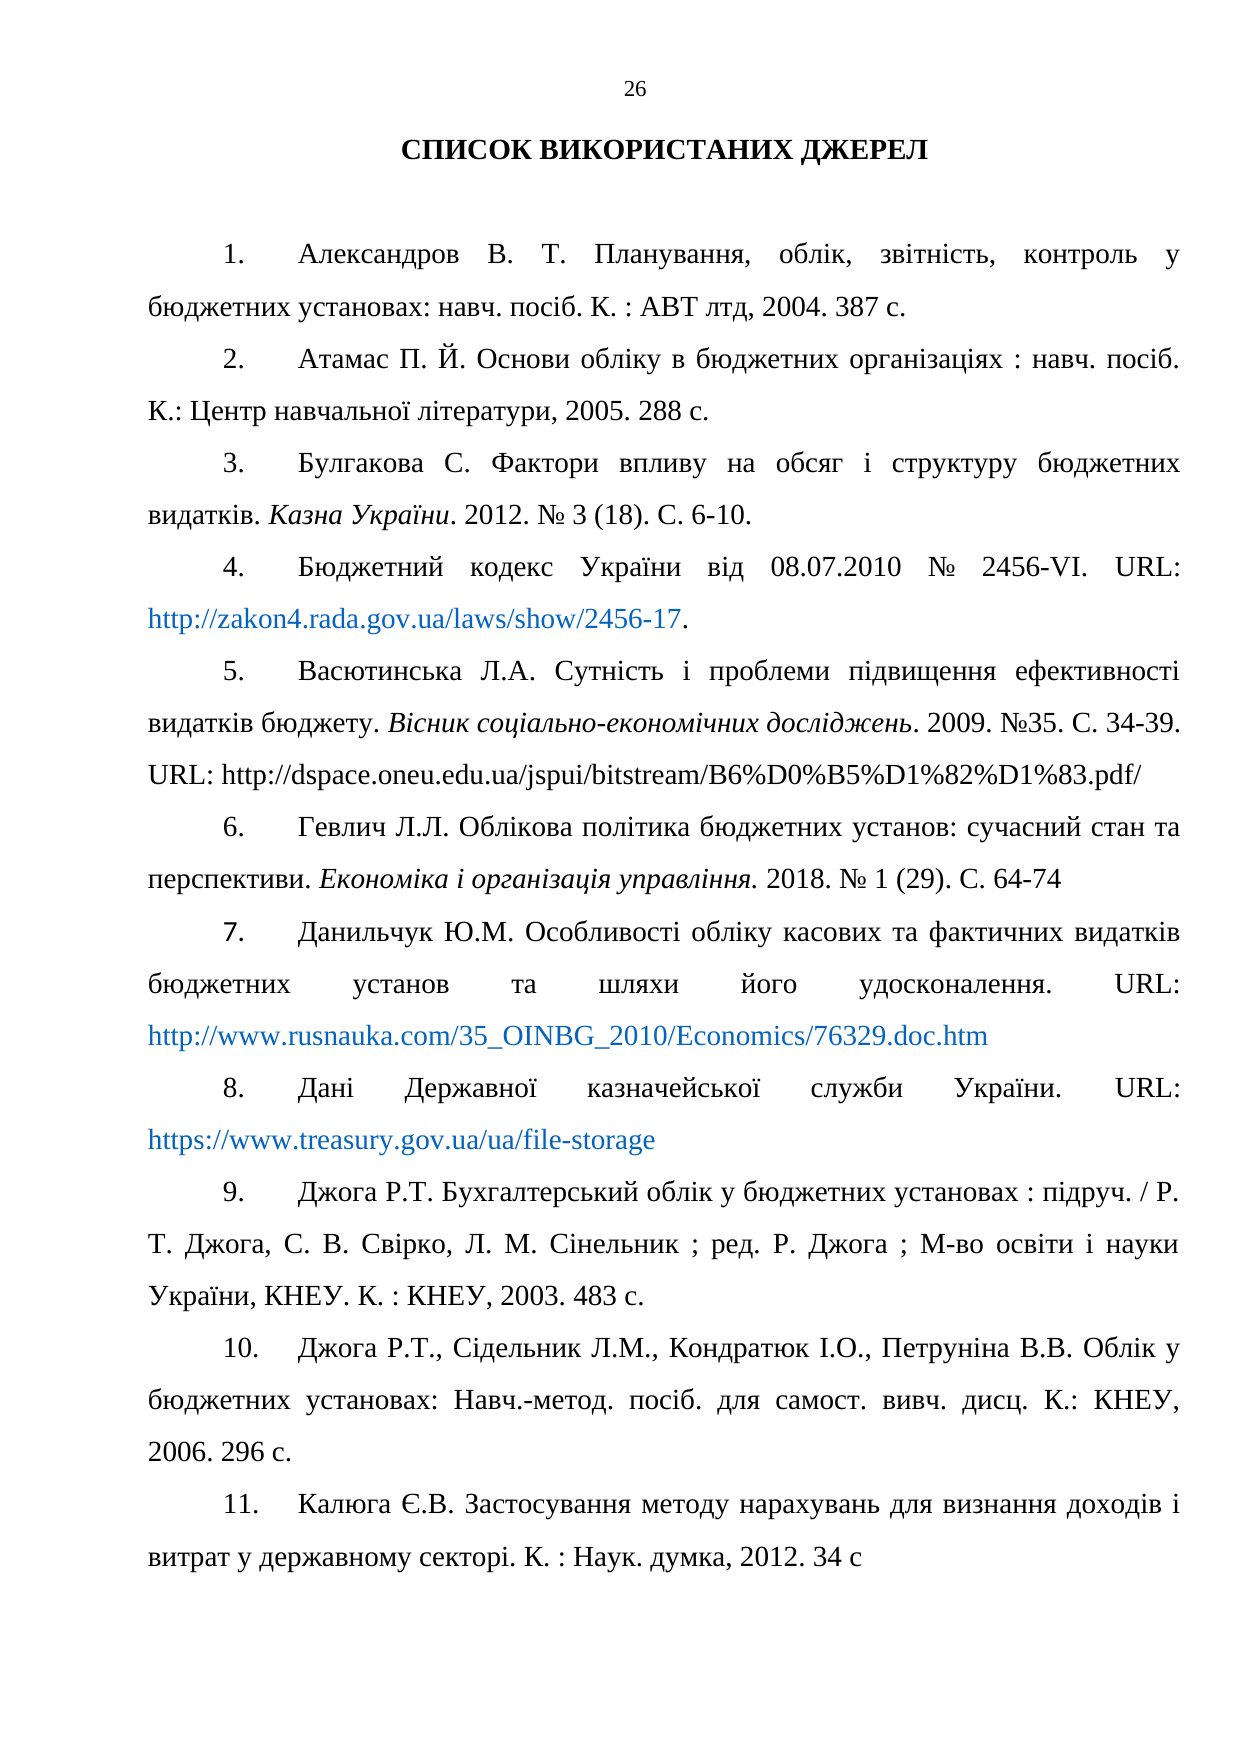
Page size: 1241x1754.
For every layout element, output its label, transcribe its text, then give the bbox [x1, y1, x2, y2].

list Калюга Є.В. Застосування методу нарахувань для визнання доходів і витрат у державному секторі. К. : Наук. думка, 2012. 34 с [148, 1472, 1181, 1576]
list Дані Державної казначейської служби України. URL: https://www.treasury.gov.ua/ua/file-storage [148, 1056, 1181, 1160]
text Список використаних джерел [148, 118, 1181, 170]
list Бюджетний кодекс України від 08.07.2010 № 2456-VI. URL: http://zakon4.rada.gov.ua/laws/show/2456-17. [148, 535, 1181, 639]
list Джога Р.Т. Бухгалтерський облік у бюджетних установах : підруч. / Р. Т. Джога, С. В. Свірко, Л. М. Сінельник ; ред. Р. Джога ; М-во освіти і науки України, КНЕУ. К. : КНЕУ, 2003. 483 с. [148, 1160, 1181, 1316]
list Александров В. Т. Планування, облік, звітність, контроль у бюджетних установах: навч. посіб. К. : АВТ лтд, 2004. 387 с. [148, 222, 1181, 326]
list Гевлич Л.Л. Облікова політика бюджетних установ: сучасний стан та перспективи. Економіка і організація управління. 2018. № 1 (29). С. 64-74 [148, 795, 1181, 899]
list Булгакова С. Фактори впливу на обсяг і структуру бюджетних видатків. Казна України. 2012. № 3 (18). С. 6-10. [148, 431, 1181, 535]
list Васютинська Л.А. Сутність і проблеми підвищення ефективності видатків бюджету. Вісник соціально-економічних досліджень. 2009. №35. С. 34-39. URL: http://dspace.oneu.edu.ua/jspui/bitstream/B6%D0%B5%D1%82%D1%83.pdf/ [148, 639, 1181, 795]
list Атамас П. Й. Основи обліку в бюджетних організаціях : навч. посіб. К.: Центр навчальної літератури, 2005. 288 с. [148, 326, 1181, 431]
list Джога Р.Т., Сідельник Л.М., Кондратюк І.О., Петруніна В.В. Облік у бюджетних установах: Навч.-метод. посіб. для самост. вивч. дисц. К.: КНЕУ, 2006. 296 с. [148, 1316, 1181, 1472]
list Данильчук Ю.М. Особливості обліку касових та фактичних видатків бюджетних установ та шляхи його удосконалення. URL: http://www.rusnauka.com/35_OINBG_2010/Economics/76329.doc.htm [148, 899, 1181, 1056]
